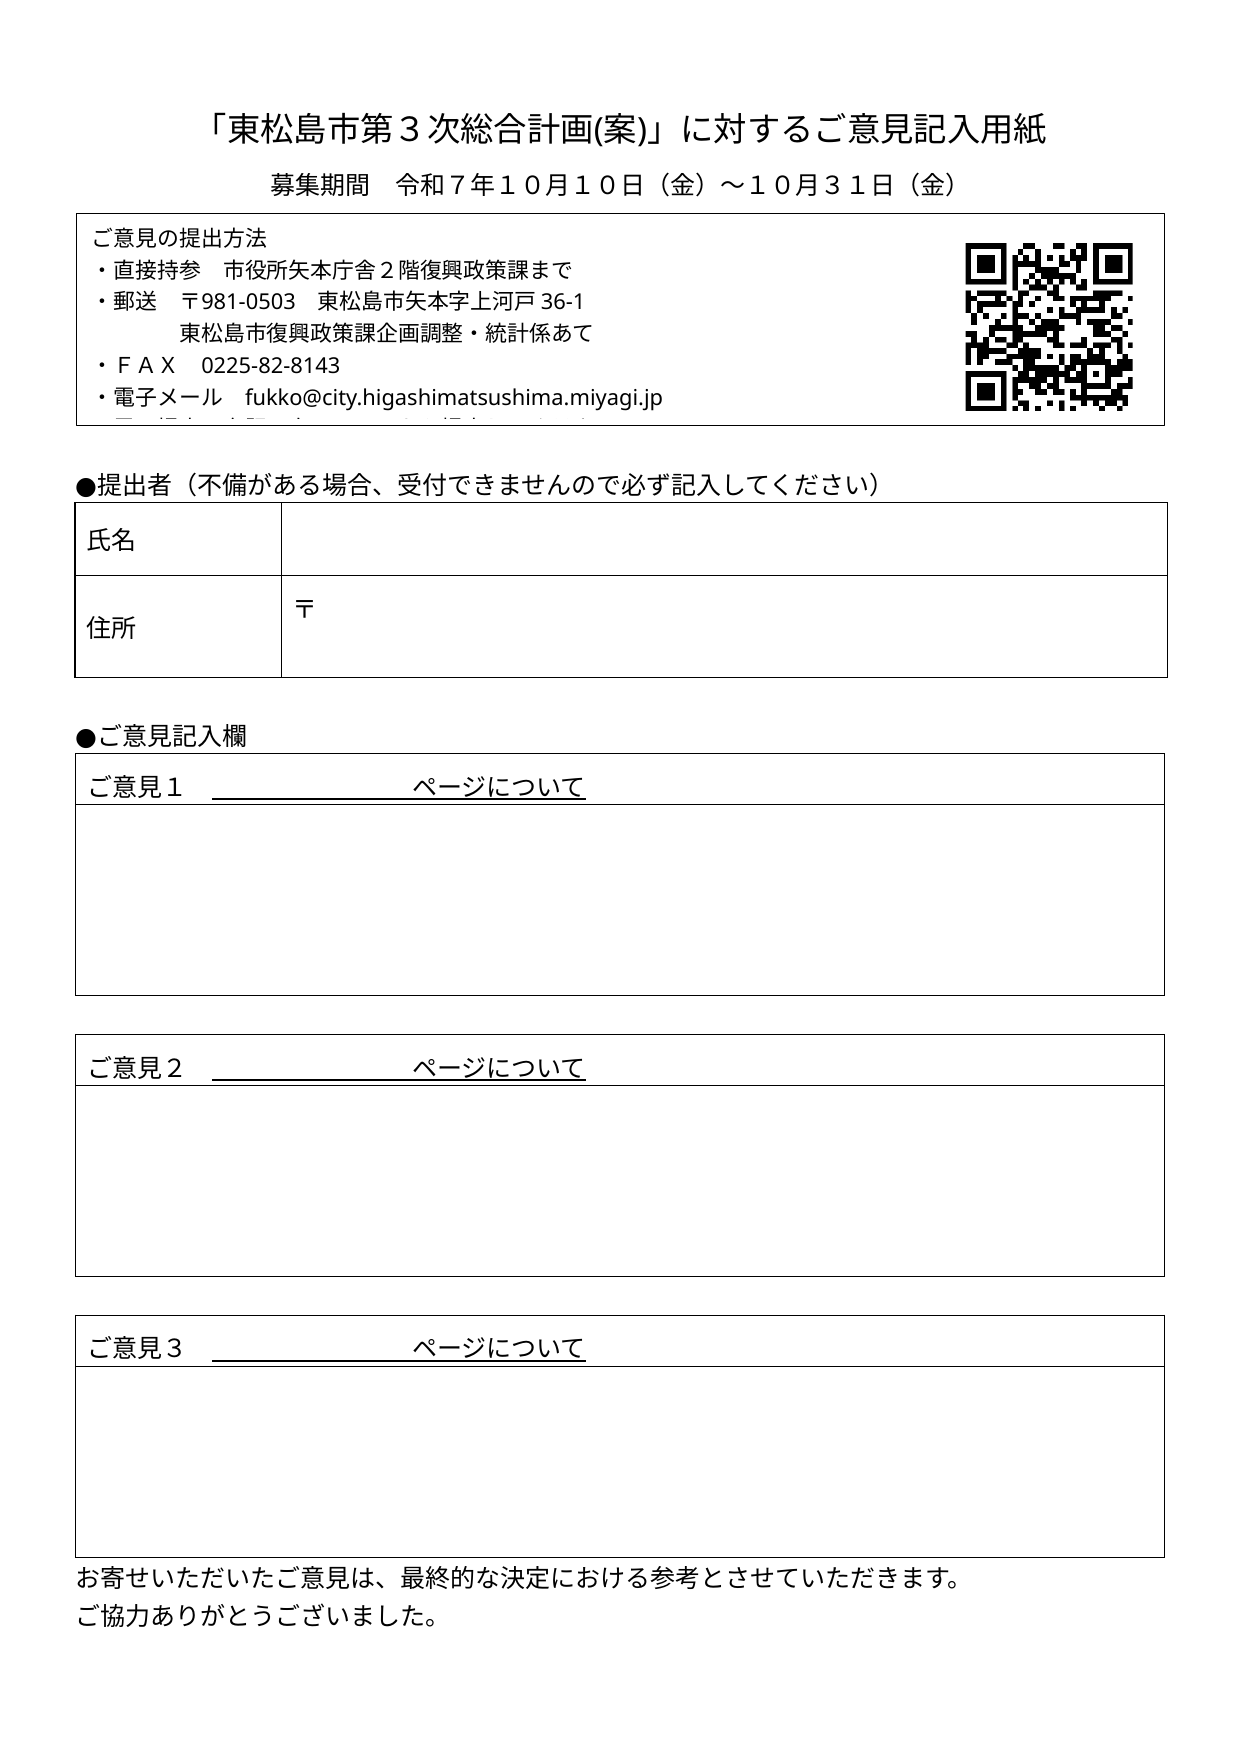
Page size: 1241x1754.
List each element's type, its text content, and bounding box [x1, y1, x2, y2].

table_header ご意見３ ページについて [76, 1316, 1164, 1366]
text ●ご意見記入欄 [75, 716, 1165, 753]
text お寄せいただいたご意見は、最終的な決定における参考とさせていただきます。 [75, 1558, 1115, 1595]
table_header 氏名 [76, 503, 281, 575]
text 「東松島市第３次総合計画(案)」に対するご意見記入用紙 [75, 89, 1165, 164]
table_cell [76, 805, 1164, 995]
text ご協力ありがとうございました。 [75, 1595, 1115, 1633]
text ●提出者（不備がある場合、受付できませんので必ず記入してください） [75, 464, 1165, 502]
table_header [282, 503, 1167, 575]
table_cell 住所 [76, 576, 281, 677]
table_cell [76, 1086, 1164, 1276]
picture [965, 243, 1133, 411]
table_header ご意見２ ページについて [76, 1035, 1164, 1085]
text 募集期間 令和７年１０月１０日（金）～１０月３１日（金） [75, 164, 1165, 202]
table_header ご意見１ ページについて [76, 754, 1164, 804]
table_cell 〒 [282, 576, 1167, 677]
table_cell [76, 1367, 1164, 1557]
